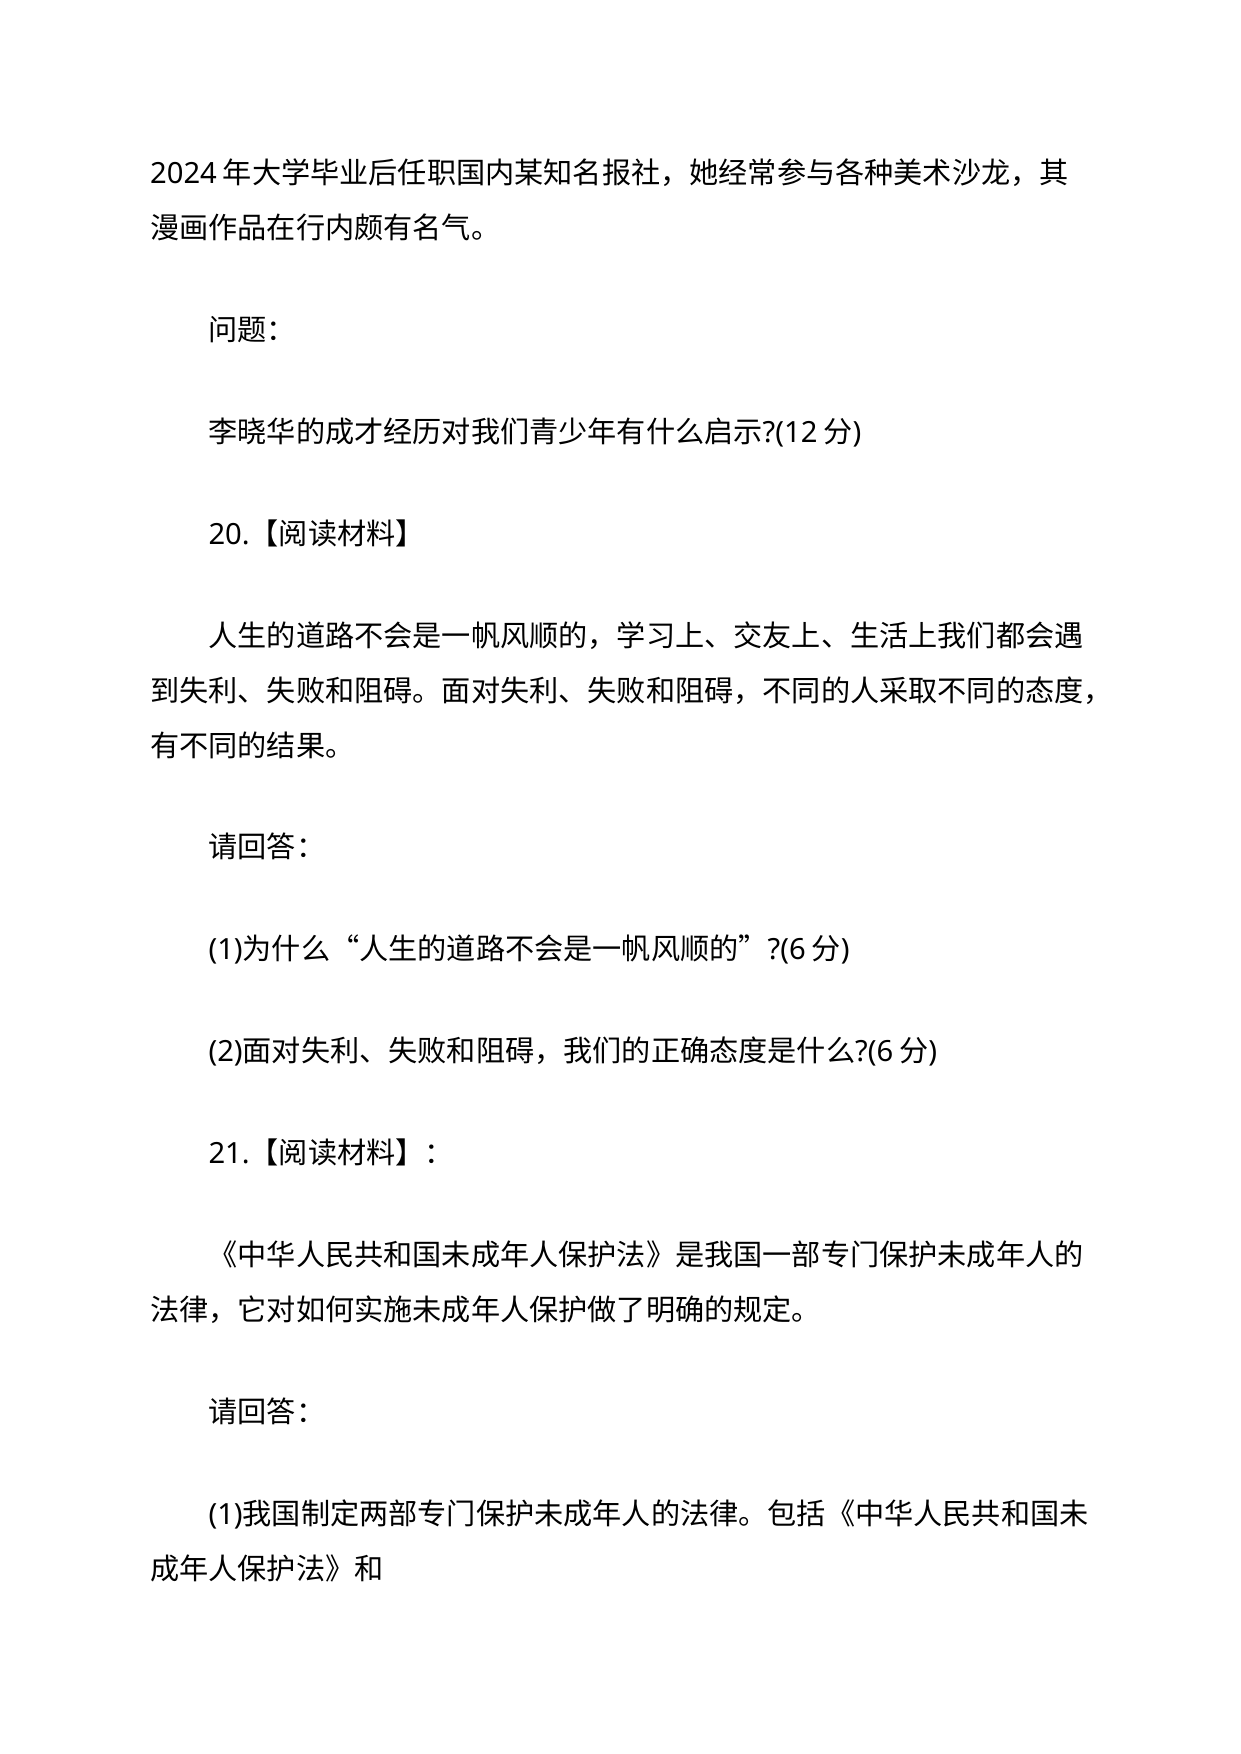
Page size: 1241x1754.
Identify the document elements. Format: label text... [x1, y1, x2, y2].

text (2)面对失利、失败和阻碍，我们的正确态度是什么?(6分) [150, 1028, 1090, 1070]
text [150, 150, 1090, 247]
text (1)为什么“人生的道路不会是一帆风顺的”?(6分) [150, 926, 1090, 968]
text 《中华人民共和国未成年人保护法》是我国一部专门保护未成年人的法律，它对如何实施未成年人保护做了明确的规定。 [150, 1232, 1090, 1329]
text 问题： [150, 307, 1090, 349]
text 人生的道路不会是一帆风顺的，学习上、交友上、生活上我们都会遇到失利、失败和阻碍。面对失利、失败和阻碍，不同的人采取不同的态度，有不同的结果。 [150, 612, 1090, 764]
text 请回答： [150, 1388, 1090, 1431]
text 20.【阅读材料】 [150, 511, 1090, 553]
text 请回答： [150, 824, 1090, 866]
text 李晓华的成才经历对我们青少年有什么启示?(12分) [150, 408, 1090, 451]
text (1)我国制定两部专门保护未成年人的法律。包括《中华人民共和国未成年人保护法》和 [150, 1490, 1090, 1587]
text 21.【阅读材料】： [150, 1130, 1090, 1172]
